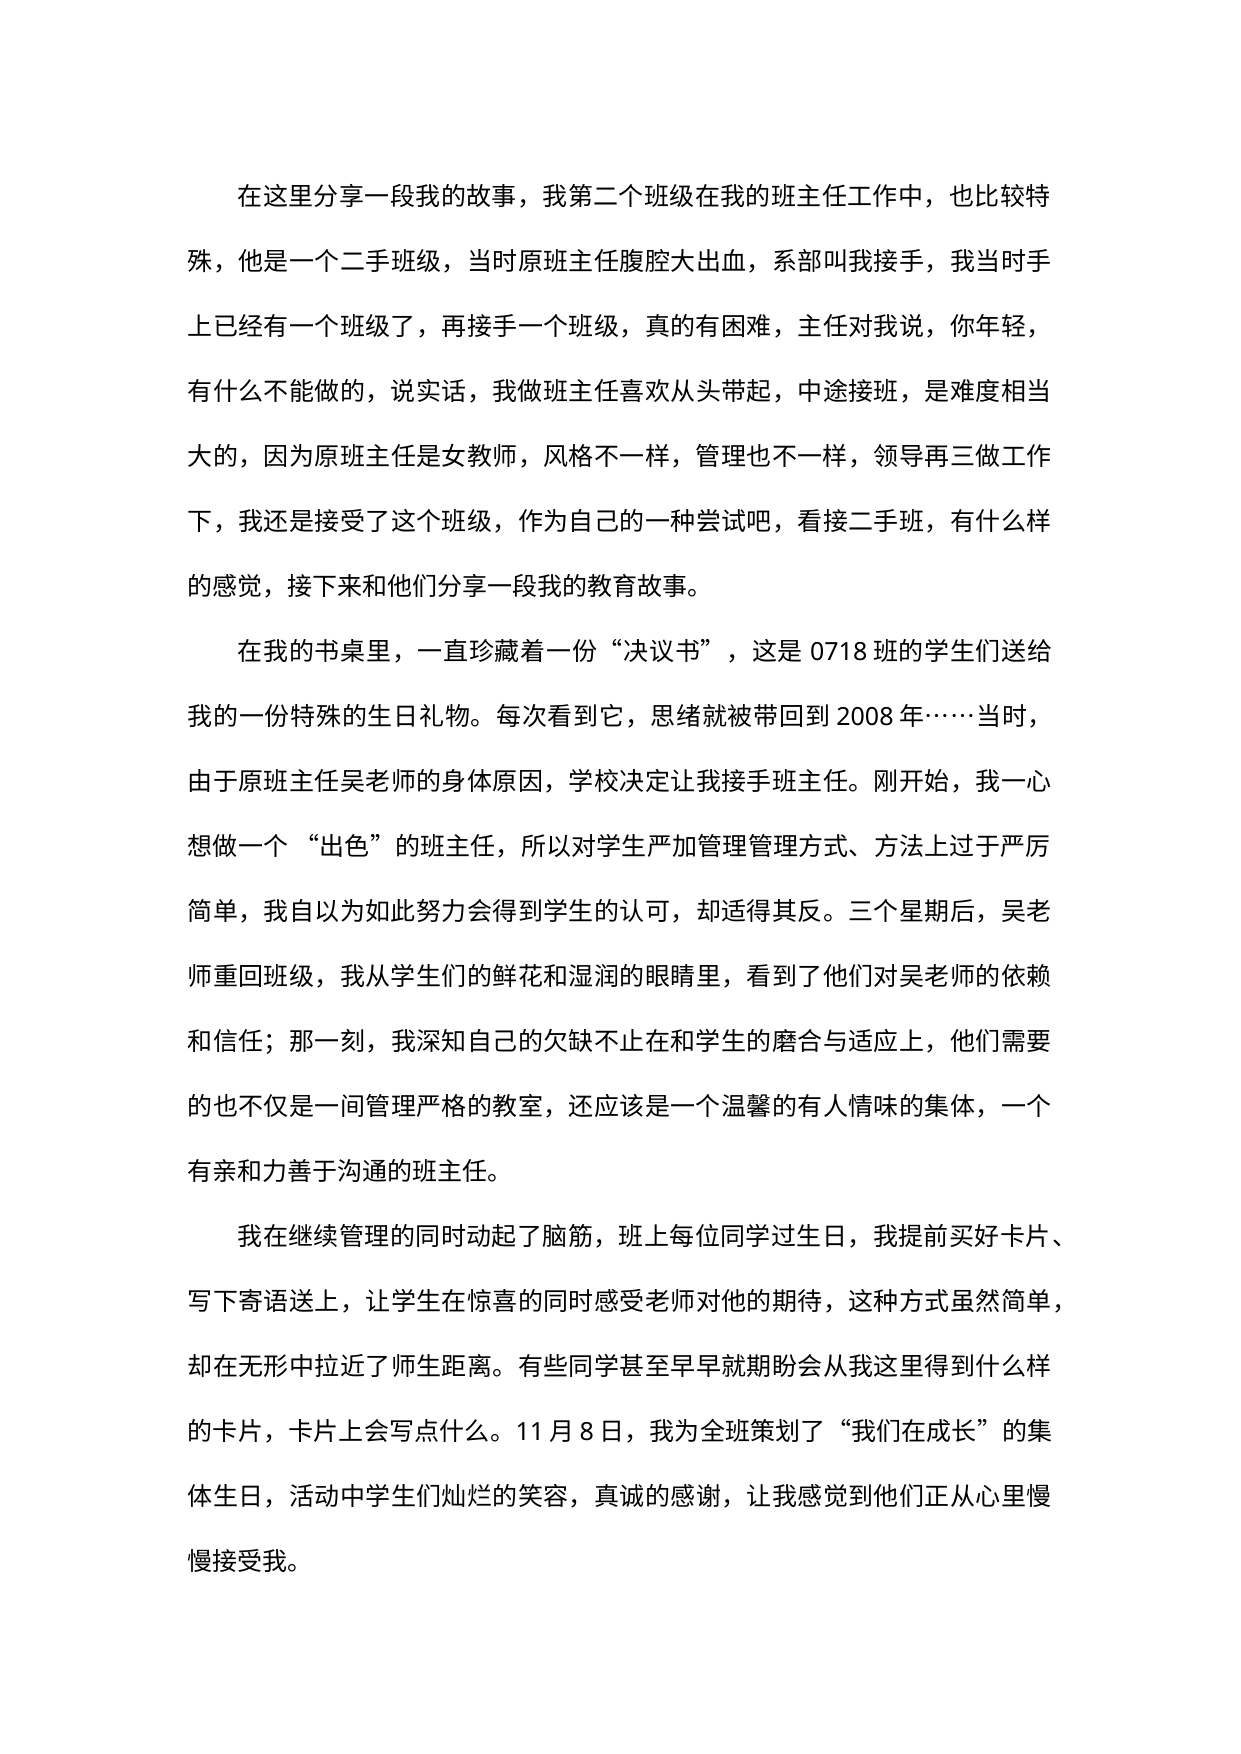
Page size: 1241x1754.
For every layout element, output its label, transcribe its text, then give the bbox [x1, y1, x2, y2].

text 在我的书桌里，一直珍藏着一份“决议书”，这是0718班的学生们送给我的一份特殊的生日礼物。每次看到它，思绪就被带回到2008年……当时，由于原班主任吴老师的身体原因，学校决定让我接手班主任。刚开始，我一心想做一个 “出色”的班主任，所以对学生严加管理管理方式、方法上过于严厉简单，我自以为如此努力会得到学生的认可，却适得其反。三个星期后，吴老师重回班级，我从学生们的鲜花和湿润的眼睛里，看到了他们对吴老师的依赖和信任；那一刻，我深知自己的欠缺不止在和学生的磨合与适应上，他们需要的也不仅是一间管理严格的教室，还应该是一个温馨的有人情味的集体，一个有亲和力善于沟通的班主任。 [187, 617, 1053, 1202]
text 在这里分享一段我的故事，我第二个班级在我的班主任工作中，也比较特殊，他是一个二手班级，当时原班主任腹腔大出血，系部叫我接手，我当时手上已经有一个班级了，再接手一个班级，真的有困难，主任对我说，你年轻，有什么不能做的，说实话，我做班主任喜欢从头带起，中途接班，是难度相当大的，因为原班主任是女教师，风格不一样，管理也不一样，领导再三做工作下，我还是接受了这个班级，作为自己的一种尝试吧，看接二手班，有什么样的感觉，接下来和他们分享一段我的教育故事。 [187, 162, 1053, 617]
text 我在继续管理的同时动起了脑筋，班上每位同学过生日，我提前买好卡片、写下寄语送上，让学生在惊喜的同时感受老师对他的期待，这种方式虽然简单，却在无形中拉近了师生距离。有些同学甚至早早就期盼会从我这里得到什么样的卡片，卡片上会写点什么。11月8日，我为全班策划了“我们在成长”的集体生日，活动中学生们灿烂的笑容，真诚的感谢，让我感觉到他们正从心里慢慢接受我。 [187, 1202, 1053, 1592]
